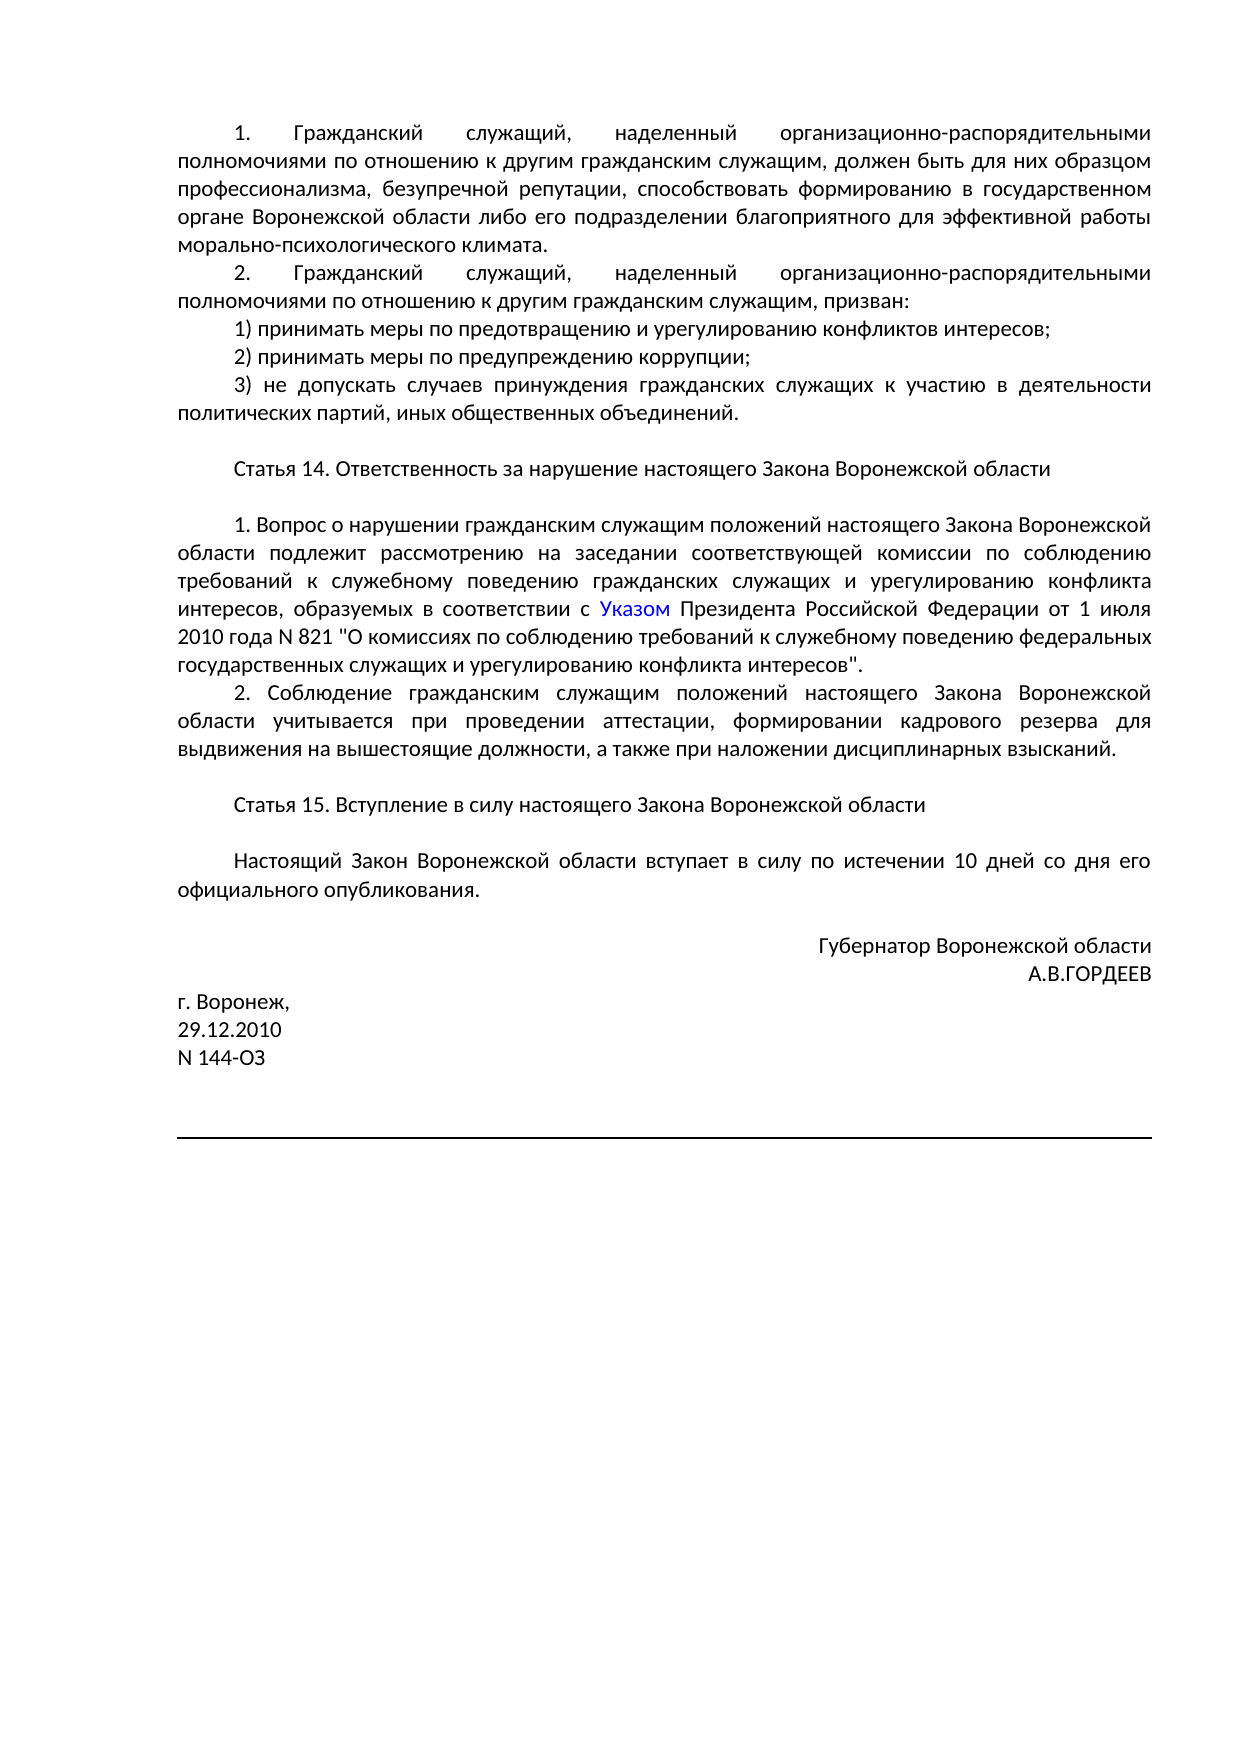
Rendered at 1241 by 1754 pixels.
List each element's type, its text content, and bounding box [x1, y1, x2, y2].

text 1) принимать меры по предотвращению и урегулированию конфликтов интересов; [177, 314, 1152, 342]
text г. Воронеж, [177, 987, 1152, 1015]
text N 144-ОЗ [177, 1043, 1152, 1071]
text 2. Гражданский служащий, наделенный организационно-распорядительными полномочиями по отношению к другим гражданским служащим, призван: [177, 258, 1152, 314]
text 29.12.2010 [177, 1015, 1152, 1043]
text А.В.ГОРДЕЕВ [177, 959, 1152, 987]
text Статья 15. Вступление в силу настоящего Закона Воронежской области [177, 791, 1152, 819]
text 2. Соблюдение гражданским служащим положений настоящего Закона Воронежской области учитывается при проведении аттестации, формировании кадрового резерва для выдвижения на вышестоящие должности, а также при наложении дисциплинарных взысканий. [177, 678, 1152, 763]
text 2) принимать меры по предупреждению коррупции; [177, 342, 1152, 370]
text Статья 14. Ответственность за нарушение настоящего Закона Воронежской области [177, 454, 1152, 482]
text 1. Гражданский служащий, наделенный организационно-распорядительными полномочиями по отношению к другим гражданским служащим, должен быть для них образцом профессионализма, безупречной репутации, способствовать формированию в государственном органе Воронежской области либо его подразделении благоприятного для эффективной работы морально-психологического климата. [177, 118, 1152, 258]
text 1. Вопрос о нарушении гражданским служащим положений настоящего Закона Воронежской области подлежит рассмотрению на заседании соответствующей комиссии по соблюдению требований к служебному поведению гражданских служащих и урегулированию конфликта интересов, образуемых в соответствии с Указом Президента Российской Федерации от 1 июля 2010 года N 821 "О комиссиях по соблюдению требований к служебному поведению федеральных государственных служащих и урегулированию конфликта интересов". [177, 510, 1152, 678]
text 3) не допускать случаев принуждения гражданских служащих к участию в деятельности политических партий, иных общественных объединений. [177, 370, 1152, 426]
text Настоящий Закон Воронежской области вступает в силу по истечении 10 дней со дня его официального опубликования. [177, 847, 1152, 903]
text Губернатор Воронежской области [177, 931, 1152, 959]
